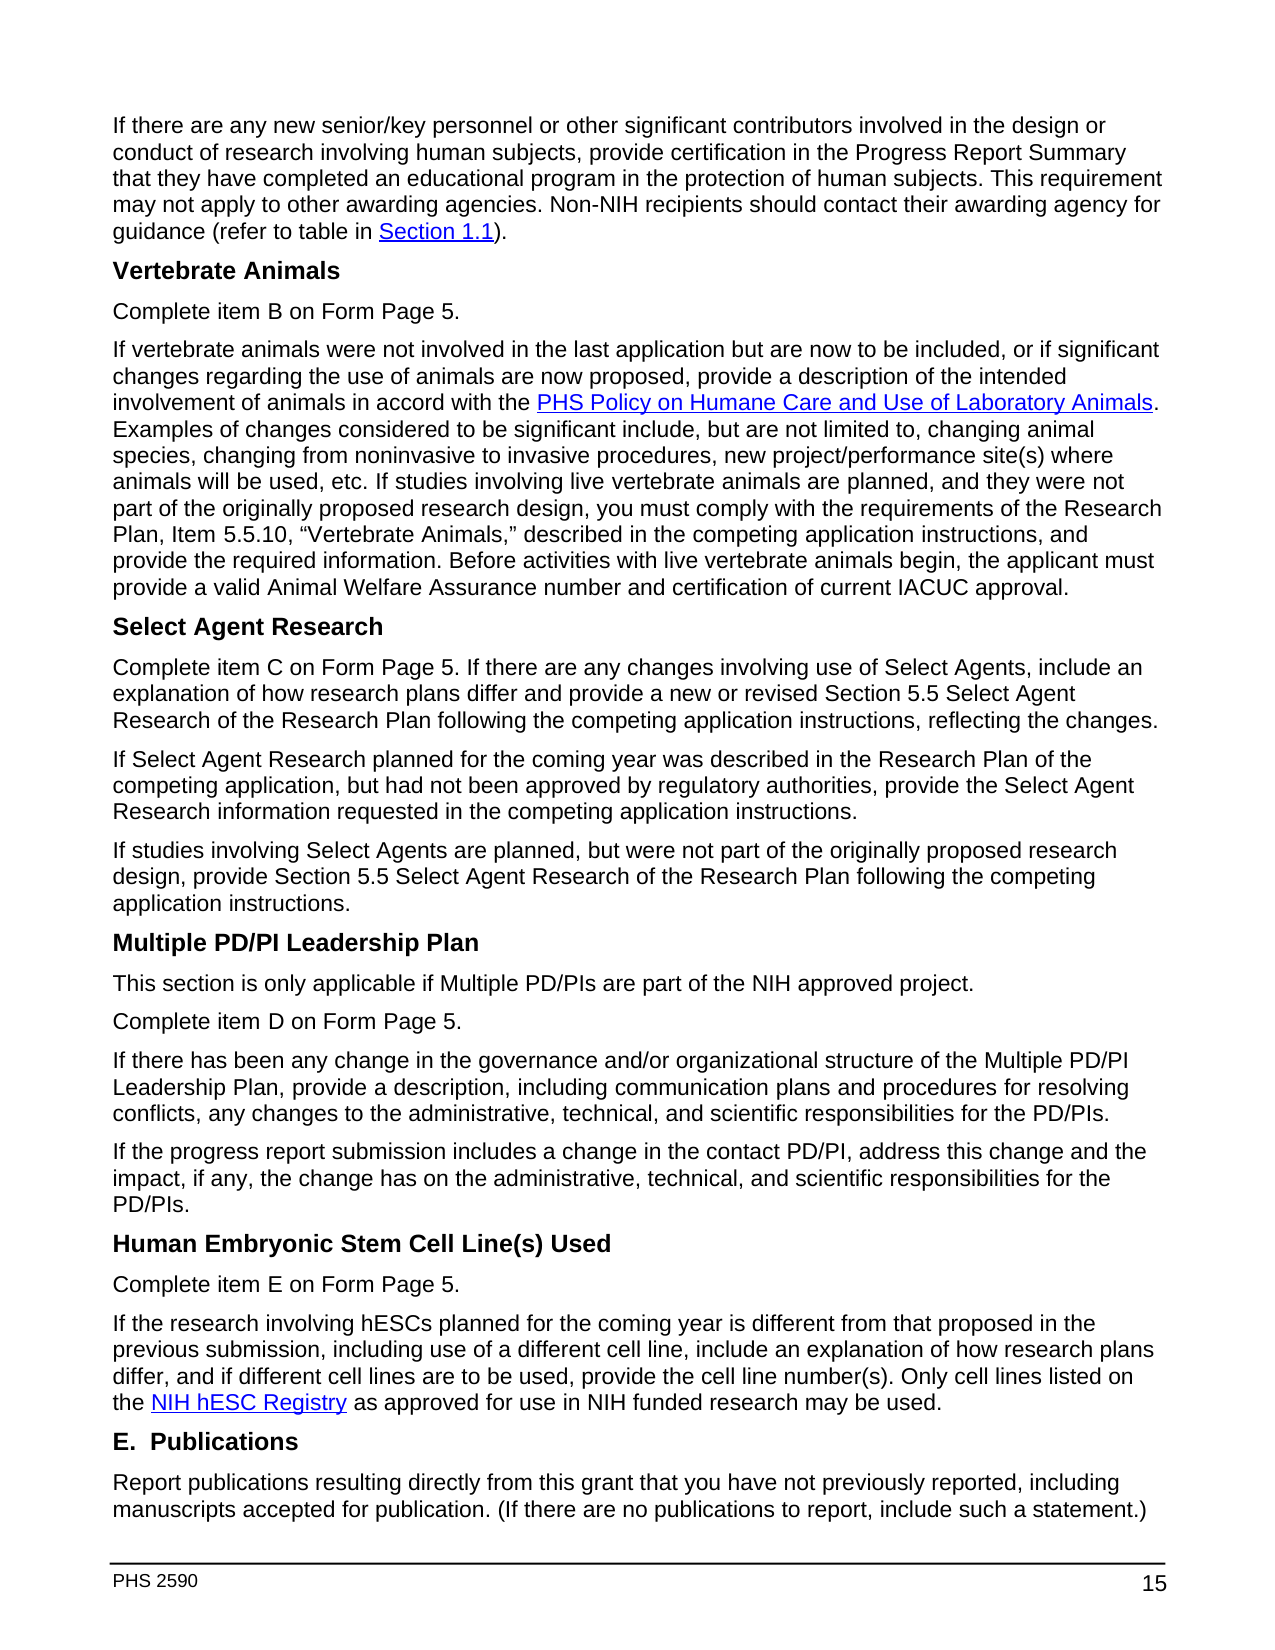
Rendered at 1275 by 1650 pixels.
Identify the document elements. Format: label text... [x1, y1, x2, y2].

text Report publications resulting directly from this grant that you have not previously reported, including manuscripts accepted for publication. (If there are no publications to report, include such a statement.) [112, 1469, 1175, 1522]
text This section is only applicable if Multiple PD/PIs are part of the NIH approved project. Complete item D on Form Page 5. [112, 970, 977, 1034]
text If Select Agent Research planned for the coming year was described in the Research Plan of the competing application, but had not been approved by regulatory authorities, provide the Select Agent Research information requested in the competing application instructions. [112, 746, 1136, 825]
text If there are any new senior/key personnel or other significant contributors involved in the design or conduct of research involving human subjects, provide certification in the Progress Report Summary that they have completed an educational program in the protection of human subjects. This requirement may not apply to other awarding agencies. Non-NIH recipients should contact their awarding agency for guidance (refer to table in Section 1.1). [112, 112, 1164, 244]
subtitle Human Embryonic Stem Cell Line(s) Used [112, 1229, 1175, 1258]
text If the research involving hESCs planned for the coming year is different from that proposed in the previous submission, including use of a different cell line, include an explanation of how research plans differ, and if different cell lines are to be used, provide the cell line number(s). Only cell lines listed on the NIH hESC Registry as approved for use in NIH funded research may be used. [112, 1310, 1157, 1415]
subtitle Multiple PD/PI Leadership Plan [112, 928, 1175, 957]
text If studies involving Select Agents are planned, but were not part of the originally proposed research design, provide Section 5.5 Select Agent Research of the Research Plan following the competing application instructions. [112, 837, 1120, 916]
text If vertebrate animals were not involved in the last application but are now to be included, or if significant changes regarding the use of animals are now proposed, provide a description of the intended involvement of animals in accord with the PHS Policy on Humane Care and Use of Laboratory Animals. Examples of changes considered to be significant include, but are not limited to, changing animal species, changing from noninvasive to invasive procedures, new project/performance site(s) where animals will be used, etc. If studies involving live vertebrate animals are planned, and they were not part of the originally proposed research design, you must comply with the requirements of the Research Plan, Item 5.5.10, “Vertebrate Animals,” described in the competing application instructions, and provide the required information. Before activities with live vertebrate animals begin, the applicant must provide a valid Animal Welfare Assurance number and certification of current IACUC approval. [112, 336, 1163, 600]
text Complete item E on Form Page 5. [112, 1271, 1175, 1298]
text Complete item B on Form Page 5. [112, 298, 1175, 324]
text If the progress report submission includes a change in the contact PD/PI, address this change and the impact, if any, the change has on the administrative, technical, and scientific responsibilities for the PD/PIs. [112, 1138, 1149, 1217]
text If there has been any change in the governance and/or organizational structure of the Multiple PD/PI Leadership Plan, provide a description, including communication plans and procedures for resolving conflicts, any changes to the administrative, technical, and scientific responsibilities for the PD/PIs. [112, 1047, 1129, 1126]
subtitle Select Agent Research [112, 612, 1175, 641]
subtitle Vertebrate Animals [112, 256, 1175, 284]
subtitle Publications [112, 1427, 1175, 1456]
text Complete item C on Form Page 5. If there are any changes involving use of Select Agents, include an explanation of how research plans differ and provide a new or revised Section 5.5 Select Agent Research of the Research Plan following the competing application instructions, reflecting the changes. [112, 654, 1159, 733]
